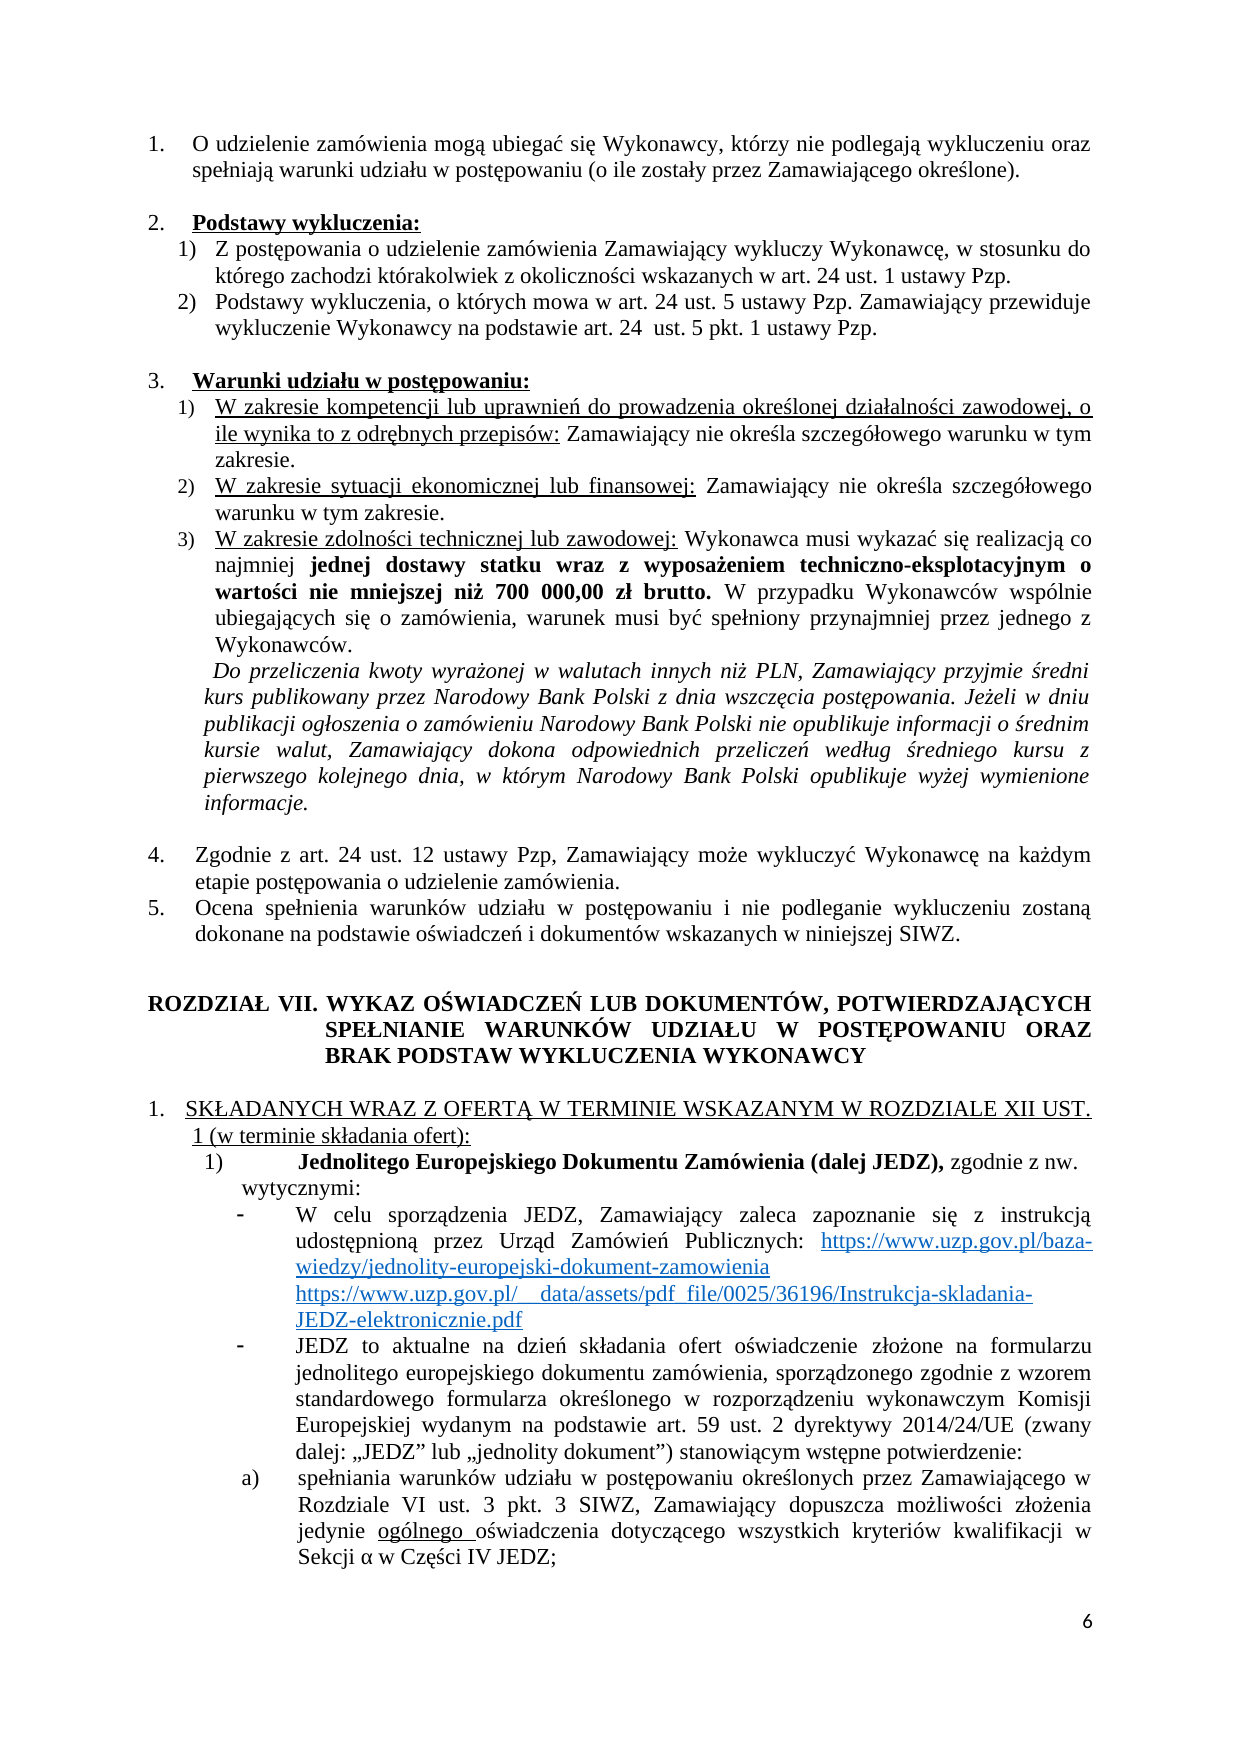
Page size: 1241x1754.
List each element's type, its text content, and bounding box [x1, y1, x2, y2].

list W zakresie zdolności technicznej lub zawodowej: Wykonawca musi wykazać się realizacją co najmniej jednej dostawy statku wraz z wyposażeniem techniczno-eksplotacyjnym o wartości nie mniejszej niż 700 000,00 zł brutto. W przypadku Wykonawców wspólnie ubiegających się o zamówienia, warunek musi być spełniony przynajmniej przez jednego z Wykonawców. [177, 525, 1092, 657]
text ROZDZIAŁ VII. WYKAZ OŚWIADCZEŃ LUB DOKUMENTÓW, POTWIERDZAJĄCYCH SPEŁNIANIE WARUNKÓW UDZIAŁU W POSTĘPOWANIU ORAZ BRAK PODSTAW WYKLUCZENIA WYKONAWCY [148, 990, 1092, 1069]
list Zgodnie z art. 24 ust. 12 ustawy Pzp, Zamawiający może wykluczyć Wykonawcę na każdym etapie postępowania o udzielenie zamówienia. [148, 841, 1092, 894]
list Do przeliczenia kwoty wyrażonej w walutach innych niż PLN, Zamawiający przyjmie średni kurs publikowany przez Narodowy Bank Polski z dnia wszczęcia postępowania. Jeżeli w dniu publikacji ogłoszenia o zamówieniu Narodowy Bank Polski nie opublikuje informacji o średnim kursie walut, Zamawiający dokona odpowiednich przeliczeń według średniego kursu z pierwszego kolejnego dnia, w którym Narodowy Bank Polski opublikuje wyżej wymienione informacje. [204, 657, 1092, 815]
list spełniania warunków udziału w postępowaniu określonych przez Zamawiającego w Rozdziale VI ust. 3 pkt. 3 SIWZ, Zamawiający dopuszcza możliwości złożenia jedynie ogólnego oświadczenia dotyczącego wszystkich kryteriów kwalifikacji w Sekcji α w Części IV JEDZ; [241, 1464, 1092, 1570]
list W zakresie kompetencji lub uprawnień do prowadzenia określonej działalności zawodowej, o ile wynika to z odrębnych przepisów: Zamawiający nie określa szczegółowego warunku w tym zakresie. [177, 393, 1092, 472]
list Jednolitego Europejskiego Dokumentu Zamówienia (dalej JEDZ), zgodnie z nw. wytycznymi: [204, 1148, 1092, 1201]
list Podstawy wykluczenia, o których mowa w art. 24 ust. 5 ustawy Pzp. Zamawiający przewiduje wykluczenie Wykonawcy na podstawie art. 24 ust. 5 pkt. 1 ustawy Pzp. [177, 288, 1092, 341]
list O udzielenie zamówienia mogą ubiegać się Wykonawcy, którzy nie podlegają wykluczeniu oraz spełniają warunki udziału w postępowaniu (o ile zostały przez Zamawiającego określone). [148, 130, 1092, 183]
list Warunki udziału w postępowaniu: [148, 367, 1092, 393]
list W zakresie sytuacji ekonomicznej lub finansowej: Zamawiający nie określa szczegółowego warunku w tym zakresie. [177, 472, 1092, 525]
list JEDZ to aktualne na dzień składania ofert oświadczenie złożone na formularzu jednolitego europejskiego dokumentu zamówienia, sporządzonego zgodnie z wzorem standardowego formularza określonego w rozporządzeniu wykonawczym Komisji Europejskiej wydanym na podstawie art. 59 ust. 2 dyrektywy 2014/24/UE (zwany dalej: „JEDZ” lub „jednolity dokument”) stanowiącym wstępne potwierdzenie: [236, 1332, 1092, 1464]
list SKŁADANYCH WRAZ Z OFERTĄ W TERMINIE WSKAZANYM W ROZDZIALE XII UST. 1 (w terminie składania ofert): [148, 1095, 1092, 1148]
list W celu sporządzenia JEDZ, Zamawiający zaleca zapoznanie się z instrukcją udostępnioną przez Urząd Zamówień Publicznych: https://www.uzp.gov.pl/baza-wiedzy/jednolity-europejski-dokument-zamowienia https://www.uzp.gov.pl/__data/assets/pdf_file/0025/36196/Instrukcja-skladania-JEDZ-elektronicznie.pdf [236, 1201, 1092, 1332]
list Podstawy wykluczenia: [148, 209, 1092, 235]
list Z postępowania o udzielenie zamówienia Zamawiający wykluczy Wykonawcę, w stosunku do którego zachodzi którakolwiek z okoliczności wskazanych w art. 24 ust. 1 ustawy Pzp. [177, 235, 1092, 288]
list Ocena spełnienia warunków udziału w postępowaniu i nie podleganie wykluczeniu zostaną dokonane na podstawie oświadczeń i dokumentów wskazanych w niniejszej SIWZ. [148, 894, 1092, 947]
